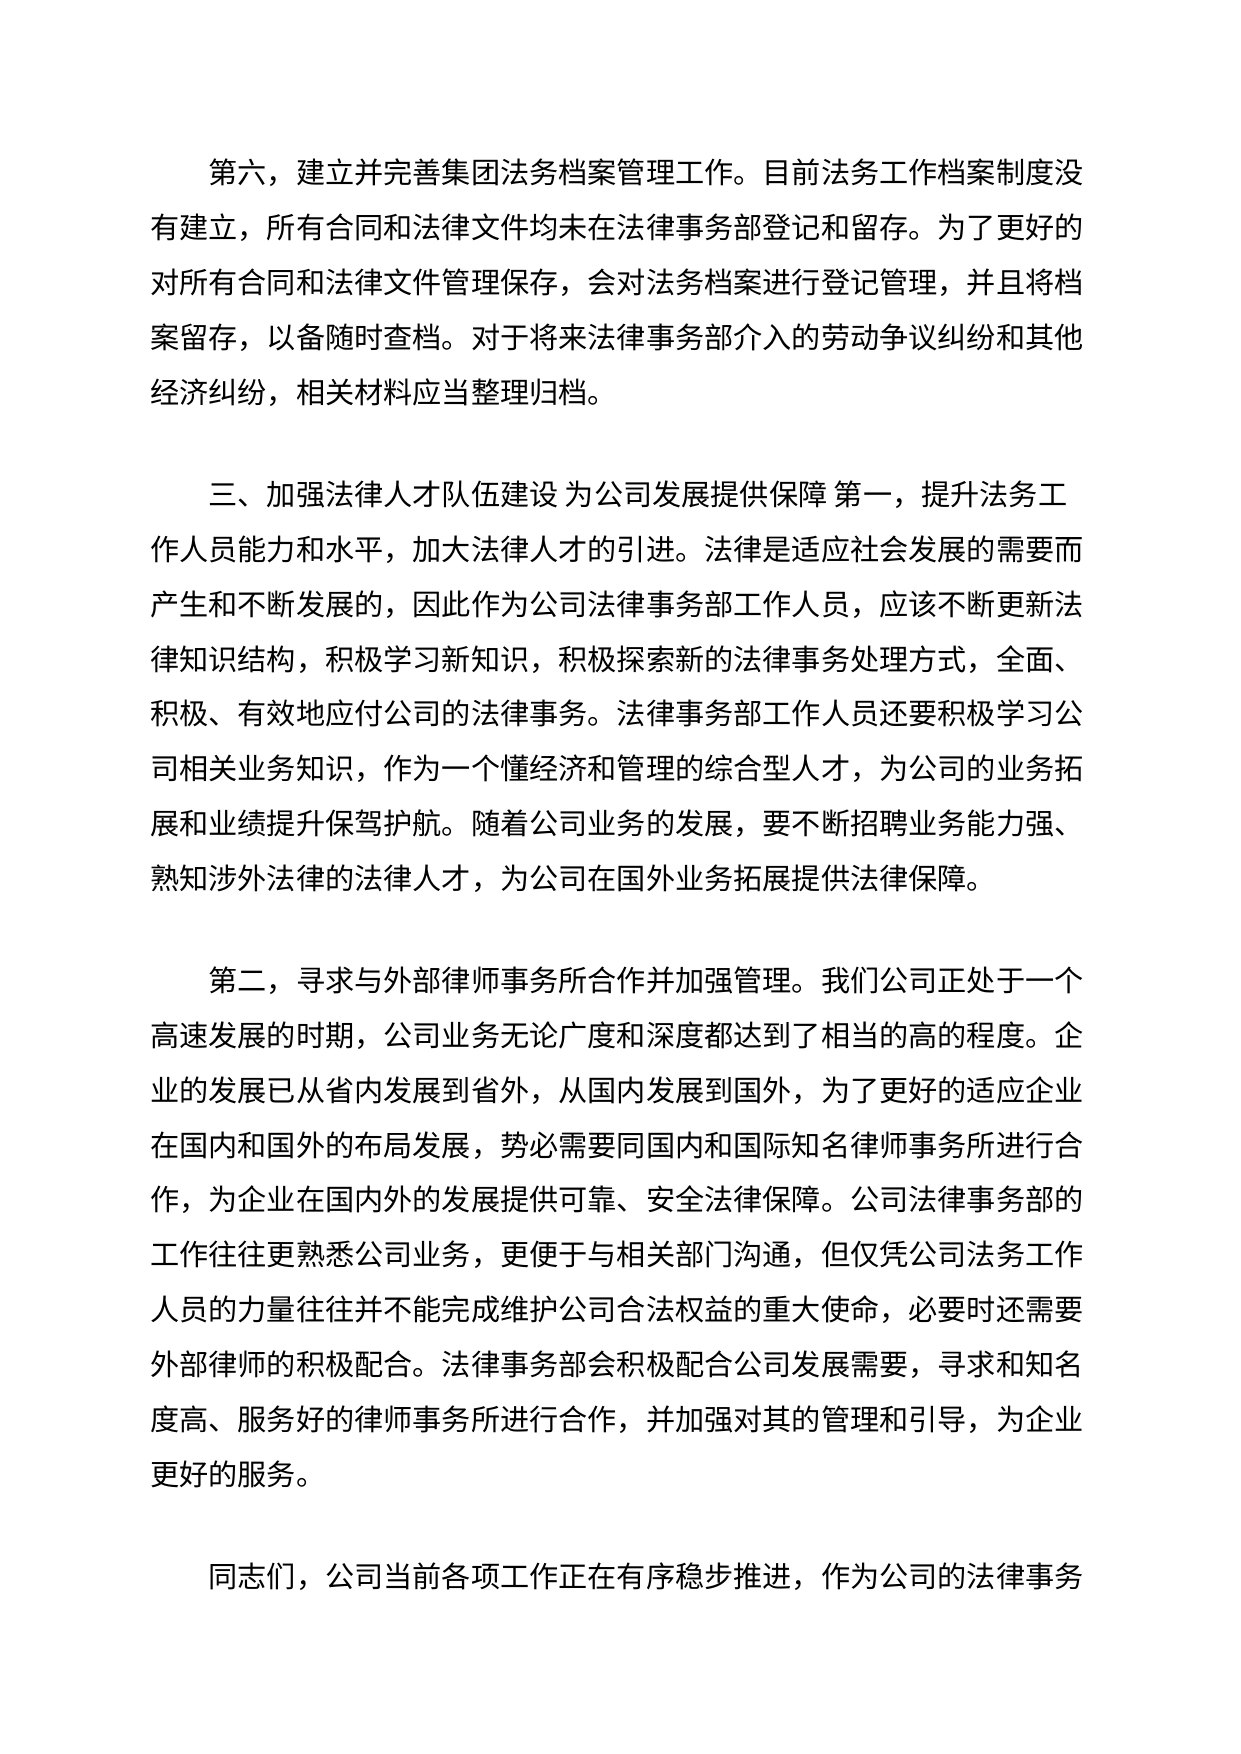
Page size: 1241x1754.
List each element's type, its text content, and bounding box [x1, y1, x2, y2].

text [150, 1553, 1090, 1596]
text 第六，建立并完善集团法务档案管理工作。目前法务工作档案制度没有建立，所有合同和法律文件均未在法律事务部登记和留存。为了更好的对所有合同和法律文件管理保存，会对法务档案进行登记管理，并且将档案留存，以备随时查档。对于将来法律事务部介入的劳动争议纠纷和其他经济纠纷，相关材料应当整理归档。 [150, 150, 1090, 412]
text 三、加强法律人才队伍建设 为公司发展提供保障 第一，提升法务工作人员能力和水平，加大法律人才的引进。法律是适应社会发展的需要而产生和不断发展的，因此作为公司法律事务部工作人员，应该不断更新法律知识结构，积极学习新知识，积极探索新的法律事务处理方式，全面、积极、有效地应付公司的法律事务。法律事务部工作人员还要积极学习公司相关业务知识，作为一个懂经济和管理的综合型人才，为公司的业务拓展和业绩提升保驾护航。随着公司业务的发展，要不断招聘业务能力强、熟知涉外法律的法律人才，为公司在国外业务拓展提供法律保障。 [150, 471, 1090, 898]
text 第二，寻求与外部律师事务所合作并加强管理。我们公司正处于一个高速发展的时期，公司业务无论广度和深度都达到了相当的高的程度。企业的发展已从省内发展到省外，从国内发展到国外，为了更好的适应企业在国内和国外的布局发展，势必需要同国内和国际知名律师事务所进行合作，为企业在国内外的发展提供可靠、安全法律保障。公司法律事务部的工作往往更熟悉公司业务，更便于与相关部门沟通，但仅凭公司法务工作人员的力量往往并不能完成维护公司合法权益的重大使命，必要时还需要外部律师的积极配合。法律事务部会积极配合公司发展需要，寻求和知名度高、服务好的律师事务所进行合作，并加强对其的管理和引导，为企业更好的服务。 [150, 957, 1090, 1494]
